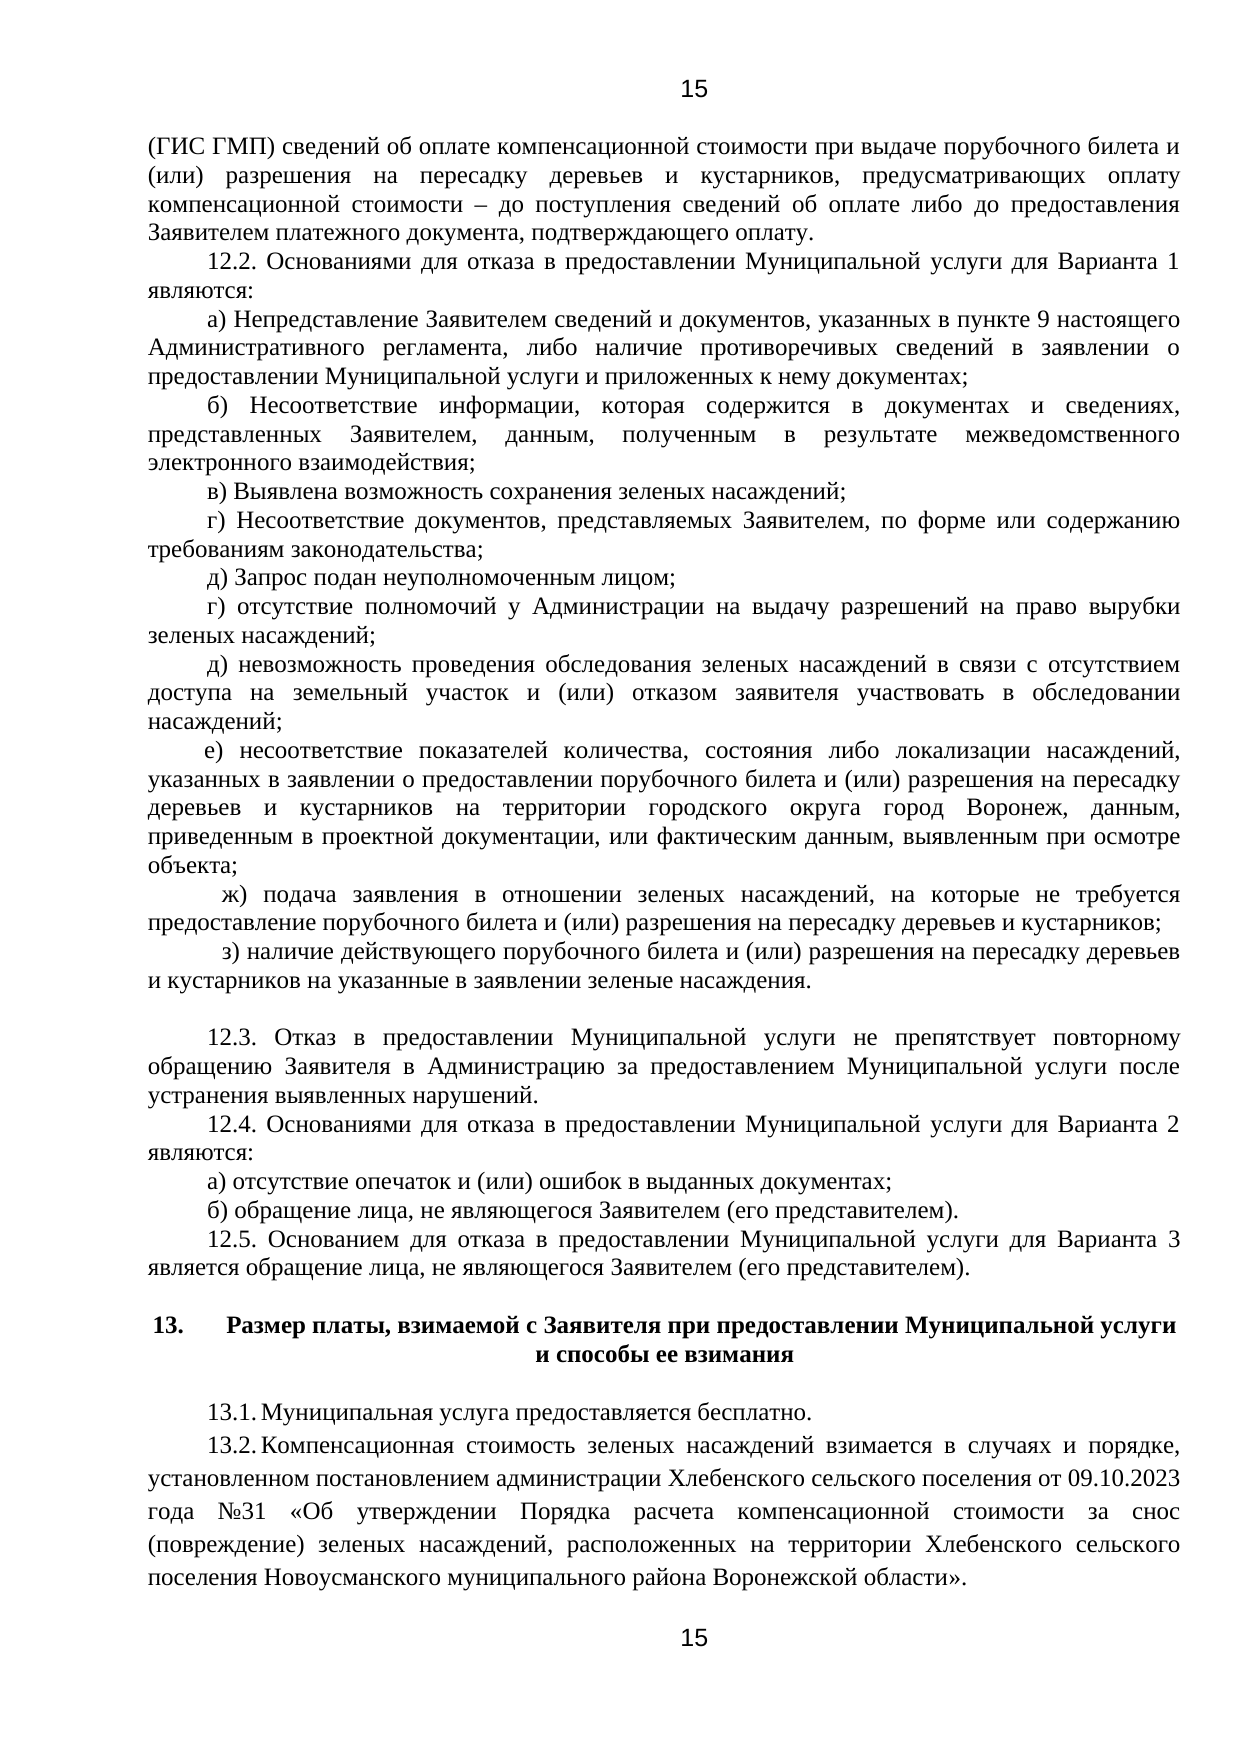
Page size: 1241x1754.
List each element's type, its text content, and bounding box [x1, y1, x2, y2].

text а) Непредставление Заявителем сведений и документов, указанных в пункте 9 настоящего Административного регламента, либо наличие противоречивых сведений в заявлении о предоставлении Муниципальной услуги и приложенных к нему документах; [148, 304, 1181, 390]
text д) невозможность проведения обследования зеленых насаждений в связи с отсутствием доступа на земельный участок и (или) отказом заявителя участвовать в обследовании насаждений; [148, 649, 1181, 735]
text д) Запрос подан неуполномоченным лицом; [148, 562, 1181, 591]
list Компенсационная стоимость зеленых насаждений взимается в случаях и порядке, установленном постановлением администрации Хлебенского сельского поселения от 09.10.2023 года №31 «Об утверждении Порядка расчета компенсационной стоимости за снос (повреждение) зеленых насаждений, расположенных на территории Хлебенского сельского поселения Новоусманского муниципального района Воронежской области». [148, 1430, 1181, 1591]
text з) наличие действующего порубочного билета и (или) разрешения на пересадку деревьев и кустарников на указанные в заявлении зеленые насаждения. [148, 936, 1181, 994]
text в) Выявлена возможность сохранения зеленых насаждений; [148, 476, 1181, 505]
text е) несоответствие показателей количества, состояния либо локализации насаждений, указанных в заявлении о предоставлении порубочного билета и (или) разрешения на пересадку деревьев и кустарников на территории городского округа город Воронеж, данным, приведенным в проектной документации, или фактическим данным, выявленным при осмотре объекта; [148, 735, 1181, 879]
list Муниципальная услуга предоставляется бесплатно. [148, 1397, 1181, 1425]
list Размер платы, взимаемой с Заявителя при предоставлении Муниципальной услуги и способы ее взимания [148, 1310, 1181, 1367]
list б) Несоответствие информации, которая содержится в документах и сведениях, представленных Заявителем, данным, полученным в результате межведомственного электронного взаимодействия; [148, 390, 1181, 476]
list 12.2. Основаниями для отказа в предоставлении Муниципальной услуги для Варианта 1 являются: [148, 246, 1181, 304]
text 12.5. Основанием для отказа в предоставлении Муниципальной услуги для Варианта 3 является обращение лица, не являющегося Заявителем (его представителем). [148, 1224, 1181, 1281]
text г) Несоответствие документов, представляемых Заявителем, по форме или содержанию требованиям законодательства; [148, 505, 1181, 562]
text б) обращение лица, не являющегося Заявителем (его представителем). [148, 1195, 1181, 1224]
text ж) подача заявления в отношении зеленых насаждений, на которые не требуется предоставление порубочного билета и (или) разрешения на пересадку деревьев и кустарников; [148, 879, 1181, 936]
text 12.4. Основаниями для отказа в предоставлении Муниципальной услуги для Варианта 2 являются: [148, 1109, 1181, 1166]
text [148, 131, 1181, 246]
text г) отсутствие полномочий у Администрации на выдачу разрешений на право вырубки зеленых насаждений; [148, 591, 1181, 649]
text 12.3. Отказ в предоставлении Муниципальной услуги не препятствует повторному обращению Заявителя в Администрацию за предоставлением Муниципальной услуги после устранения выявленных нарушений. [148, 1022, 1181, 1109]
text а) отсутствие опечаток и (или) ошибок в выданных документах; [148, 1166, 1181, 1195]
